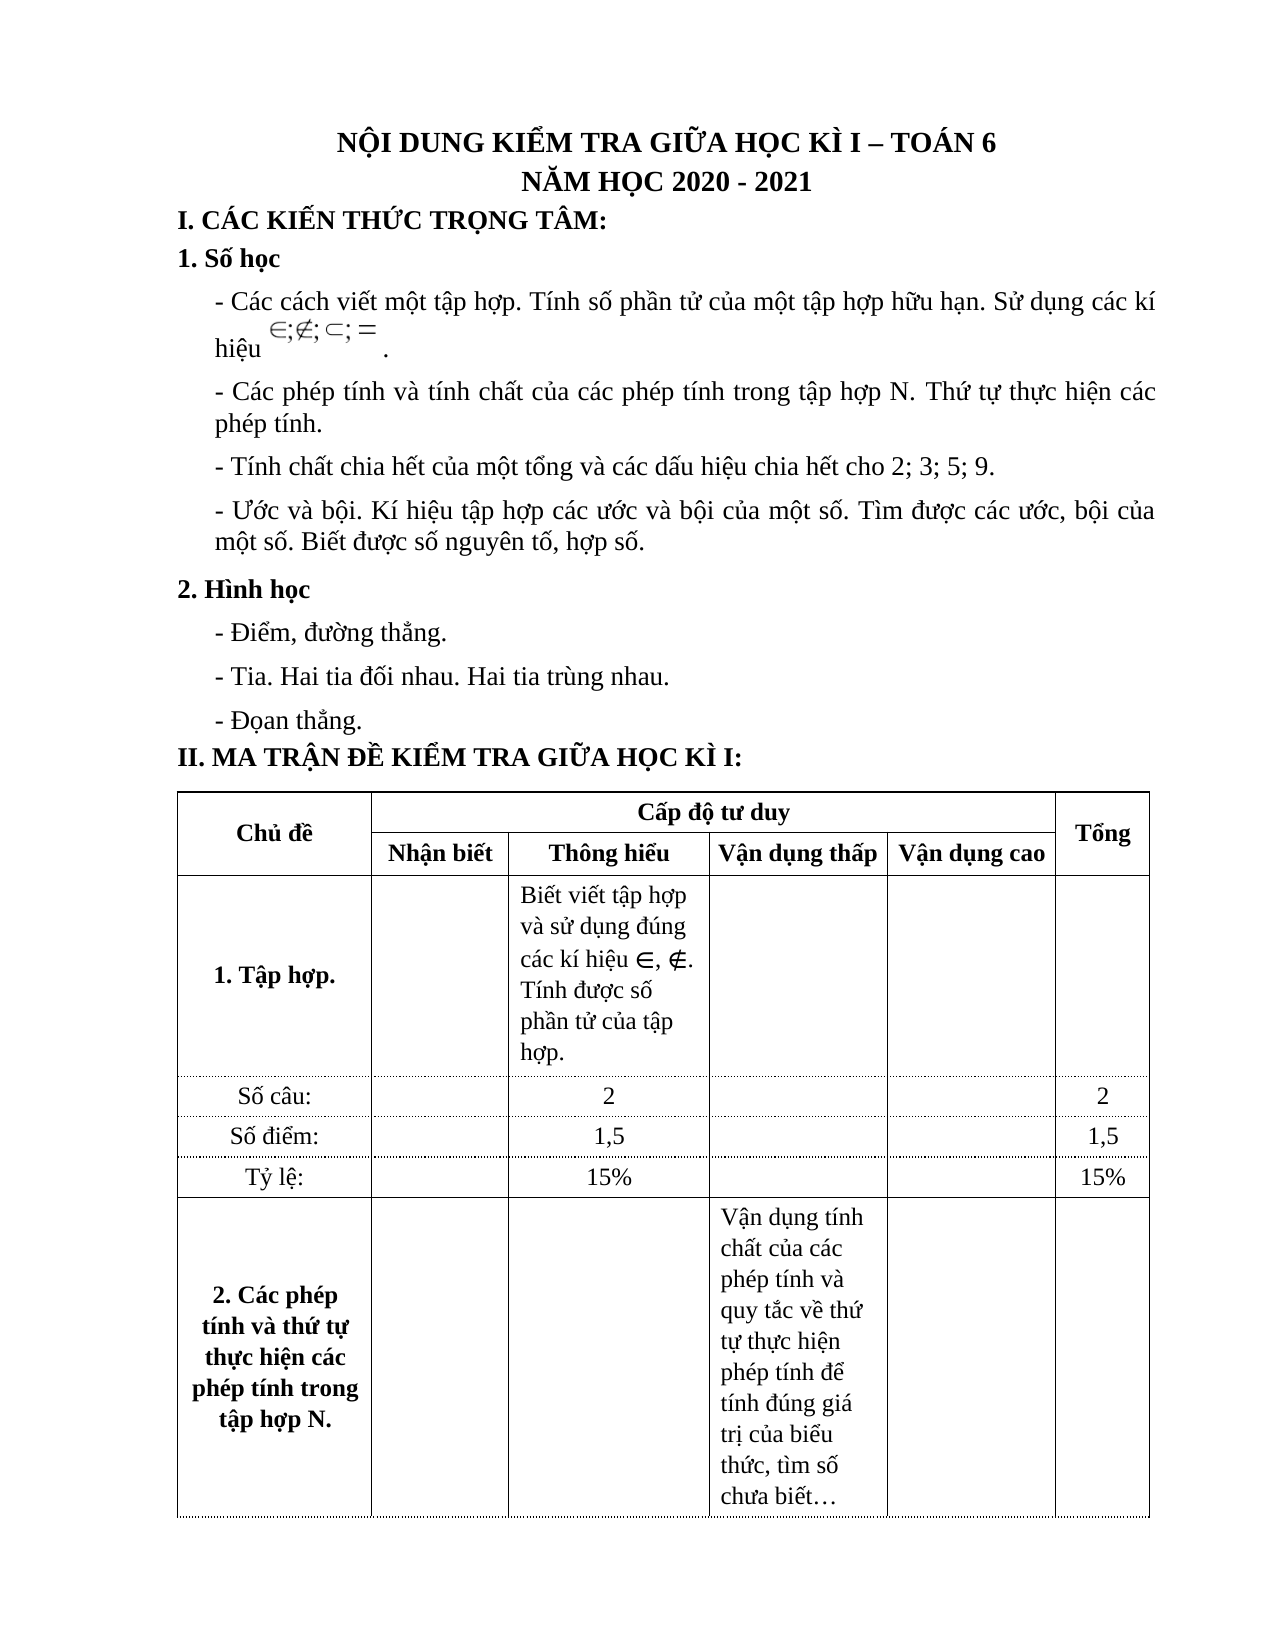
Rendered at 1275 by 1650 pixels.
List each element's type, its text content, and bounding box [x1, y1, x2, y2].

table_cell [509, 1198, 709, 1516]
table_cell [372, 1116, 508, 1156]
table_cell 15% [509, 1156, 709, 1197]
table_cell [1056, 1198, 1149, 1516]
text - Các cách viết một tập hợp. Tính số phần tử của một tập hợp hữu hạn. Sử dụng các kí hiệu . [214, 285, 1156, 363]
table_cell [888, 1156, 1055, 1197]
table_cell [372, 1156, 508, 1197]
text - Các phép tính và tính chất của các phép tính trong tập hợp N. Thứ tự thực hiện các phép tính. [214, 376, 1156, 438]
text NỘI DUNG KIỂM TRA GIỮA HỌC KÌ I – TOÁN 6 [177, 125, 1156, 158]
table_cell 2 [509, 1076, 709, 1116]
text 1. Số học [177, 242, 1156, 273]
table_cell [710, 1156, 887, 1197]
table_cell 15% [1056, 1156, 1149, 1197]
text - Điểm, đường thẳng. [214, 617, 1156, 648]
text - Đọan thẳng. [214, 704, 1156, 735]
table_cell [888, 1198, 1055, 1516]
text - Tính chất chia hết của một tổng và các dấu hiệu chia hết cho 2; 3; 5; 9. [214, 450, 1156, 481]
table_cell Vận dụng cao [888, 833, 1055, 875]
table_cell [372, 1076, 508, 1116]
table_header Chủ đề [178, 793, 371, 875]
table_cell Biết viết tập hợp và sử dụng đúng các kí hiệu ∈, ∉. Tính được số phần tử của tập hợp. [509, 876, 709, 1076]
table_cell Nhận biết [372, 833, 508, 875]
table_cell 1,5 [509, 1116, 709, 1156]
table_cell [888, 1076, 1055, 1116]
text NĂM HỌC 2020 - 2021 [177, 164, 1156, 198]
table_cell 1,5 [1056, 1116, 1149, 1156]
table_header Tổng [1056, 793, 1149, 875]
table_cell [888, 1116, 1055, 1156]
table_header Cấp độ tư duy [372, 793, 1055, 832]
table_cell Số câu: [178, 1076, 371, 1116]
table_cell [1056, 876, 1149, 1076]
table_cell [710, 876, 887, 1076]
text - Tia. Hai tia đối nhau. Hai tia trùng nhau. [214, 660, 1156, 691]
table_cell Vận dụng thấp [710, 833, 887, 875]
table_cell 2. Các phép tính và thứ tự thực hiện các phép tính trong tập hợp N. [178, 1198, 371, 1516]
table_cell [888, 876, 1055, 1076]
table_cell Tỷ lệ: [178, 1156, 371, 1197]
text - Ước và bội. Kí hiệu tập hợp các ước và bội của một số. Tìm được các ước, bội của một số. Biết được số nguyên tố, hợp số. [214, 494, 1156, 556]
text 2. Hình học [177, 573, 1156, 604]
table_cell 2 [1056, 1076, 1149, 1116]
table_cell [372, 876, 508, 1076]
table_cell Vận dụng tính chất của các phép tính và quy tắc về thứ tự thực hiện phép tính để tính đúng giá trị của biểu thức, tìm số chưa biết… [710, 1198, 887, 1516]
table_cell [710, 1116, 887, 1156]
table_cell Thông hiểu [509, 833, 709, 875]
text II. MA TRẬN ĐỀ KIỂM TRA GIỮA HỌC KÌ I: [177, 741, 1201, 772]
table_cell Số điểm: [178, 1116, 371, 1156]
table_cell [372, 1198, 508, 1516]
table_cell [710, 1076, 887, 1116]
text I. CÁC KIẾN THỨC TRỌNG TÂM: [177, 204, 1156, 236]
table_cell 1. Tập hợp. [178, 876, 371, 1076]
